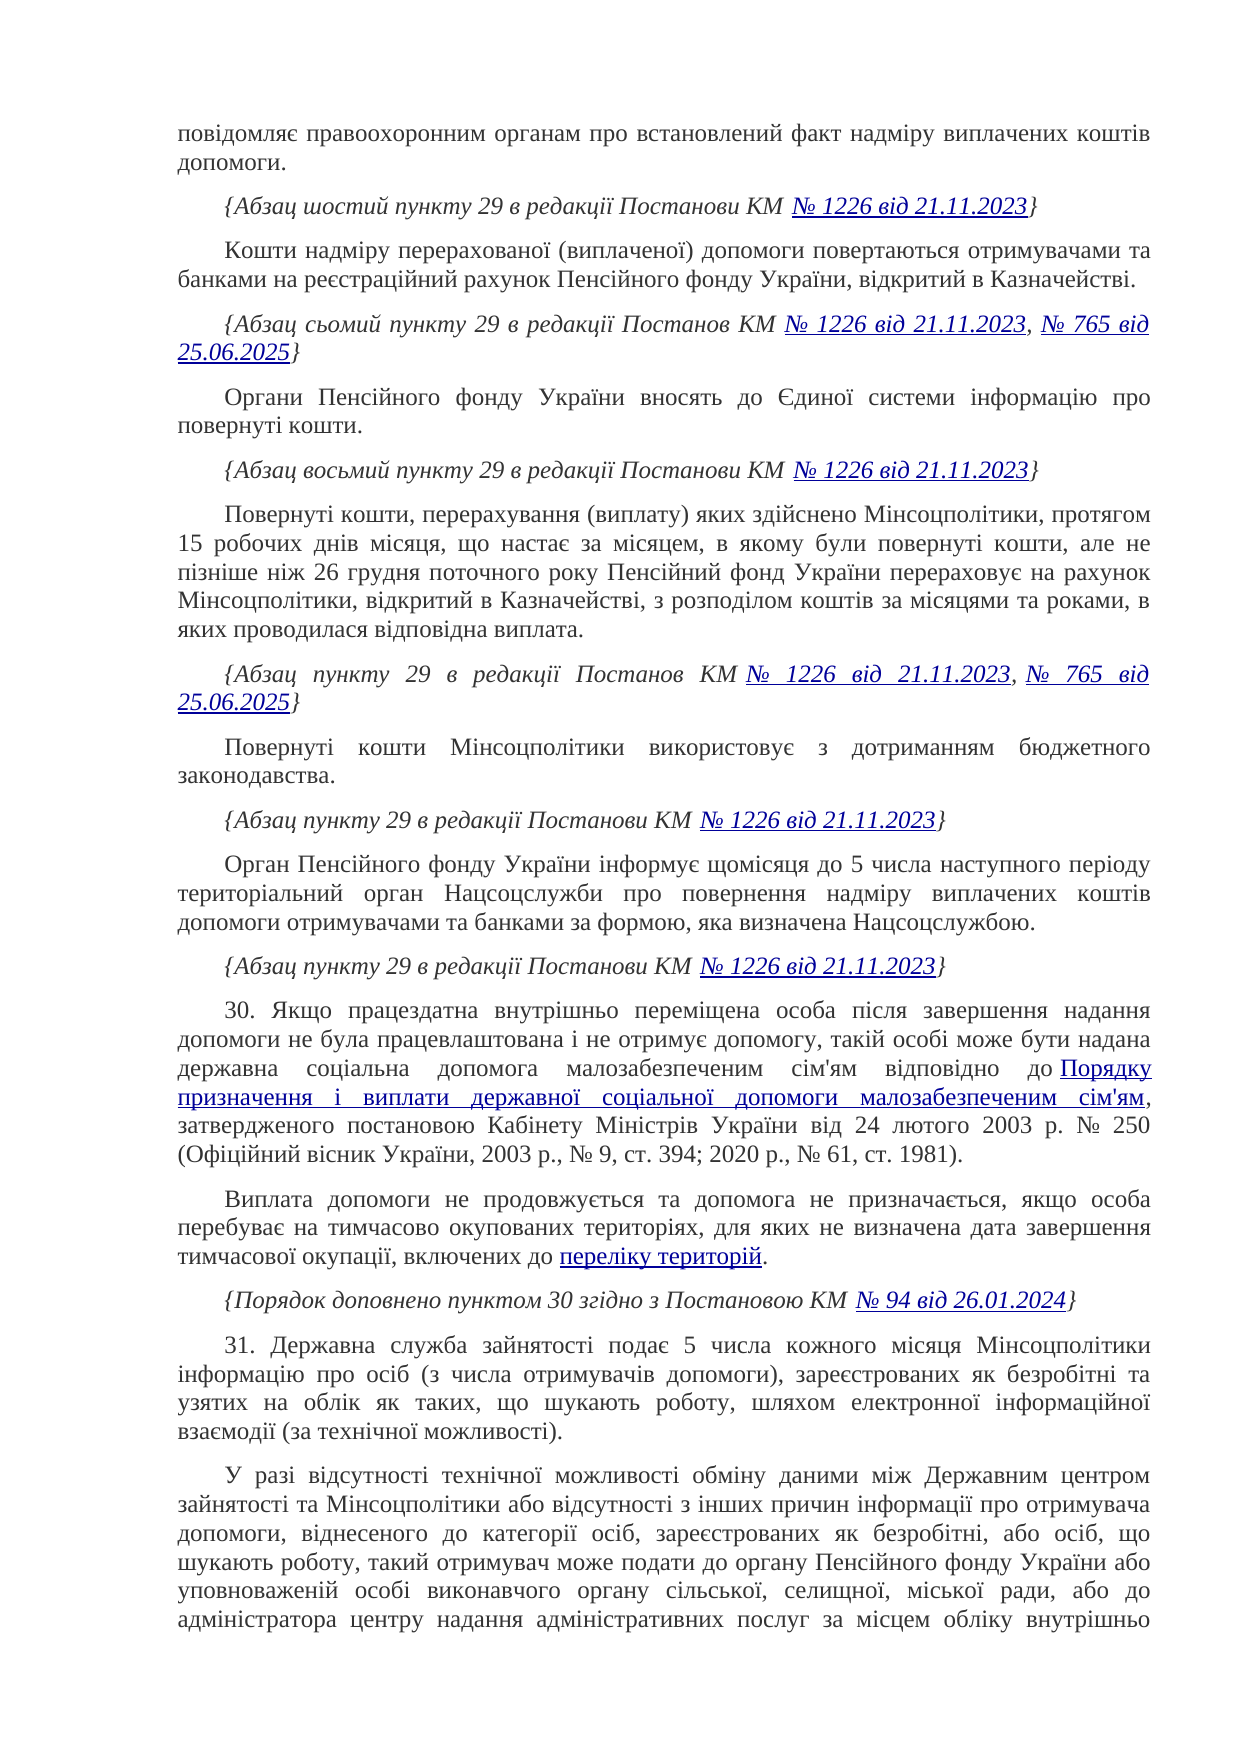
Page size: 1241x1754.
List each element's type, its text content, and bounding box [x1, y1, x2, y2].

text {Абзац пункту 29 в редакції Постанов КМ № 1226 від 21.11.2023, № 765 від 25.06.2025} [177, 659, 1152, 716]
text {Порядок доповнено пунктом 30 згідно з Постановою КМ № 94 від 26.01.2024} [177, 1286, 1152, 1314]
text {Абзац восьмий пункту 29 в редакції Постанови КМ № 1226 від 21.11.2023} [177, 455, 1152, 484]
text 30. Якщо працездатна внутрішньо переміщена особа після завершення надання допомоги не була працевлаштована і не отримує допомогу, такій особі може бути надана державна соціальна допомога малозабезпеченим сім'ям відповідно до Порядку призначення і виплати державної соціальної допомоги малозабезпеченим сім'ям, затвердженого постановою Кабінету Міністрів України від 24 лютого 2003 р. № 250 (Офіційний вісник України, 2003 р., № 9, ст. 394; 2020 р., № 61, ст. 1981). [177, 996, 1152, 1168]
text Виплата допомоги не продовжується та допомога не призначається, якщо особа перебуває на тимчасово окупованих територіях, для яких не визначена дата завершення тимчасової окупації, включених до переліку територій. [177, 1184, 1152, 1270]
text Кошти надміру перерахованої (виплаченої) допомоги повертаються отримувачами та банками на реєстраційний рахунок Пенсійного фонду України, відкритий в Казначействі. [177, 236, 1152, 293]
text 31. Державна служба зайнятості подає 5 числа кожного місяця Мінсоцполітики інформацію про осіб (з числа отримувачів допомоги), зареєстрованих як безробітні та узятих на облік як таких, що шукають роботу, шляхом електронної інформаційної взаємодії (за технічної можливості). [177, 1330, 1152, 1445]
text Повернуті кошти, перерахування (виплату) яких здійснено Мінсоцполітики, протягом 15 робочих днів місяця, що настає за місяцем, в якому були повернуті кошти, але не пізніше ніж 26 грудня поточного року Пенсійний фонд України перераховує на рахунок Мінсоцполітики, відкритий в Казначействі, з розподілом коштів за місяцями та роками, в яких проводилася відповідна виплата. [177, 499, 1152, 643]
text Органи Пенсійного фонду України вносять до Єдиної системи інформацію про повернуті кошти. [177, 382, 1152, 439]
text {Абзац пункту 29 в редакції Постанови КМ № 1226 від 21.11.2023} [177, 805, 1152, 834]
text Орган Пенсійного фонду України інформує щомісяця до 5 числа наступного періоду територіальний орган Нацсоцслужби про повернення надміру виплачених коштів допомоги отримувачами та банками за формою, яка визначена Нацсоцслужбою. [177, 849, 1152, 936]
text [177, 118, 1152, 176]
text {Абзац сьомий пункту 29 в редакції Постанов КМ № 1226 від 21.11.2023, № 765 від 25.06.2025} [177, 309, 1152, 366]
text {Абзац пункту 29 в редакції Постанови КМ № 1226 від 21.11.2023} [177, 951, 1152, 980]
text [177, 1461, 1152, 1633]
text {Абзац шостий пункту 29 в редакції Постанови КМ № 1226 від 21.11.2023} [177, 191, 1152, 220]
text Повернуті кошти Мінсоцполітики використовує з дотриманням бюджетного законодавства. [177, 732, 1152, 789]
